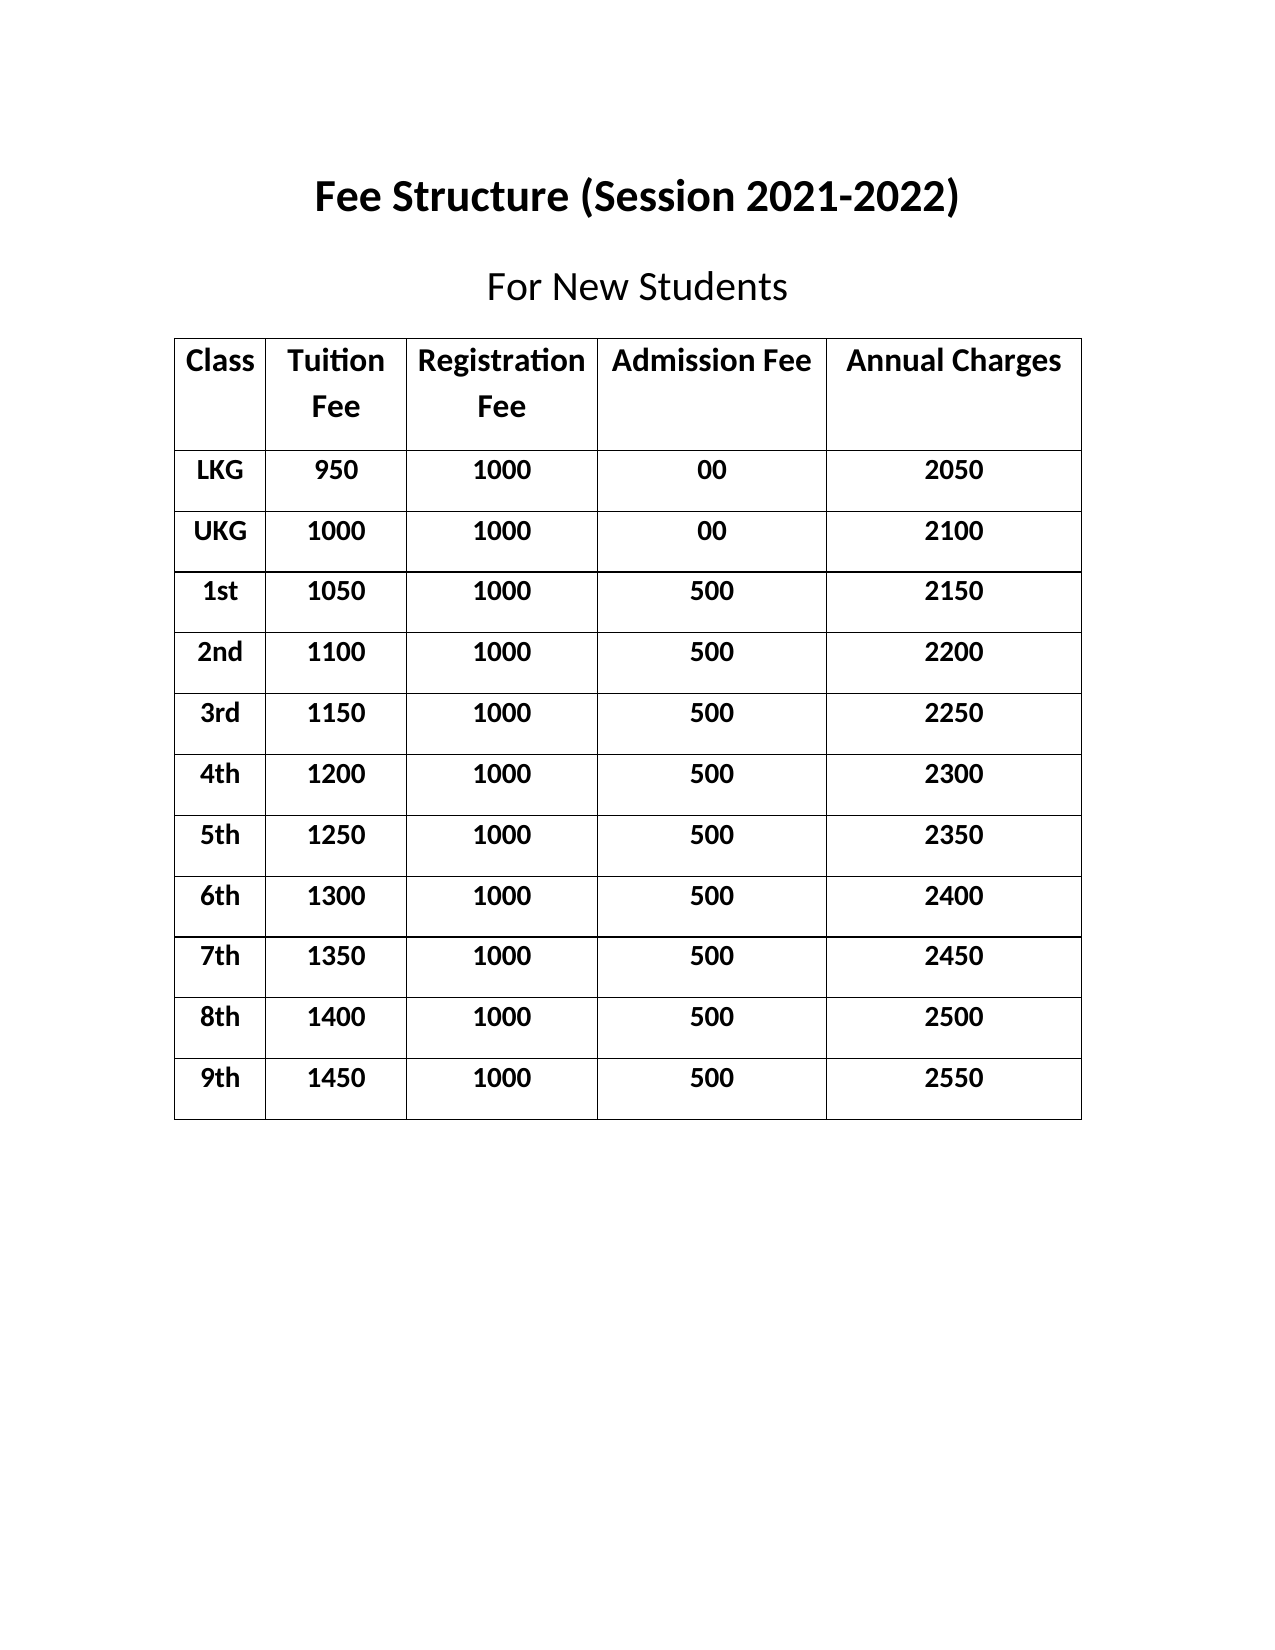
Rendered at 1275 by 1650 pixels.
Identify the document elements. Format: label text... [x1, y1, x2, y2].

table_cell 1450 [266, 1059, 406, 1119]
table_cell 1000 [407, 816, 597, 876]
table_cell 1050 [266, 573, 406, 632]
table_cell 8th [175, 998, 265, 1058]
table_cell 2100 [827, 512, 1081, 571]
table_cell 1000 [407, 877, 597, 936]
table_cell LKG [175, 451, 265, 511]
table_header Annual Charges [827, 339, 1081, 450]
table_cell 2350 [827, 816, 1081, 876]
table_cell 2300 [827, 755, 1081, 815]
table_cell 1000 [407, 633, 597, 693]
table_cell UKG [175, 512, 265, 571]
table_cell 500 [598, 694, 826, 754]
table_cell 1000 [407, 755, 597, 815]
table_cell 5th [175, 816, 265, 876]
table_cell 2nd [175, 633, 265, 693]
table_cell 1000 [407, 512, 597, 571]
table_cell 500 [598, 938, 826, 997]
table_cell 2550 [827, 1059, 1081, 1119]
table_cell 1000 [407, 998, 597, 1058]
table_cell 6th [175, 877, 265, 936]
table_cell 2500 [827, 998, 1081, 1058]
table_cell 500 [598, 998, 826, 1058]
table_cell 00 [598, 512, 826, 571]
table_cell 7th [175, 938, 265, 997]
table_cell 4th [175, 755, 265, 815]
table_cell 1st [175, 573, 265, 632]
table_cell 1200 [266, 755, 406, 815]
text For New Students [75, 259, 1200, 310]
table_header Admission Fee [598, 339, 826, 450]
table_cell 1000 [407, 694, 597, 754]
table_header Registration Fee [407, 339, 597, 450]
table_cell 950 [266, 451, 406, 511]
table_cell 1150 [266, 694, 406, 754]
table_cell 1000 [407, 573, 597, 632]
table_header Tuition Fee [266, 339, 406, 450]
table_cell 2050 [827, 451, 1081, 511]
table_cell 2200 [827, 633, 1081, 693]
table_cell 1000 [407, 1059, 597, 1119]
table_cell 1350 [266, 938, 406, 997]
table_cell 500 [598, 877, 826, 936]
table_cell 9th [175, 1059, 265, 1119]
table_cell 1400 [266, 998, 406, 1058]
table_header Class [175, 339, 265, 450]
table_cell 1250 [266, 816, 406, 876]
table_cell 500 [598, 633, 826, 693]
table_cell 3rd [175, 694, 265, 754]
table_cell 500 [598, 1059, 826, 1119]
table_cell 00 [598, 451, 826, 511]
table_cell 1000 [407, 451, 597, 511]
table_cell 2150 [827, 573, 1081, 632]
table_cell 2400 [827, 877, 1081, 936]
table_cell 2250 [827, 694, 1081, 754]
table_cell 500 [598, 573, 826, 632]
table_cell 1100 [266, 633, 406, 693]
text Fee Structure (Session 2021-2022) [75, 167, 1200, 223]
table_cell 1000 [407, 938, 597, 997]
table_cell 500 [598, 816, 826, 876]
table_cell 1000 [266, 512, 406, 571]
table_cell 500 [598, 755, 826, 815]
table_cell 2450 [827, 938, 1081, 997]
table_cell 1300 [266, 877, 406, 936]
